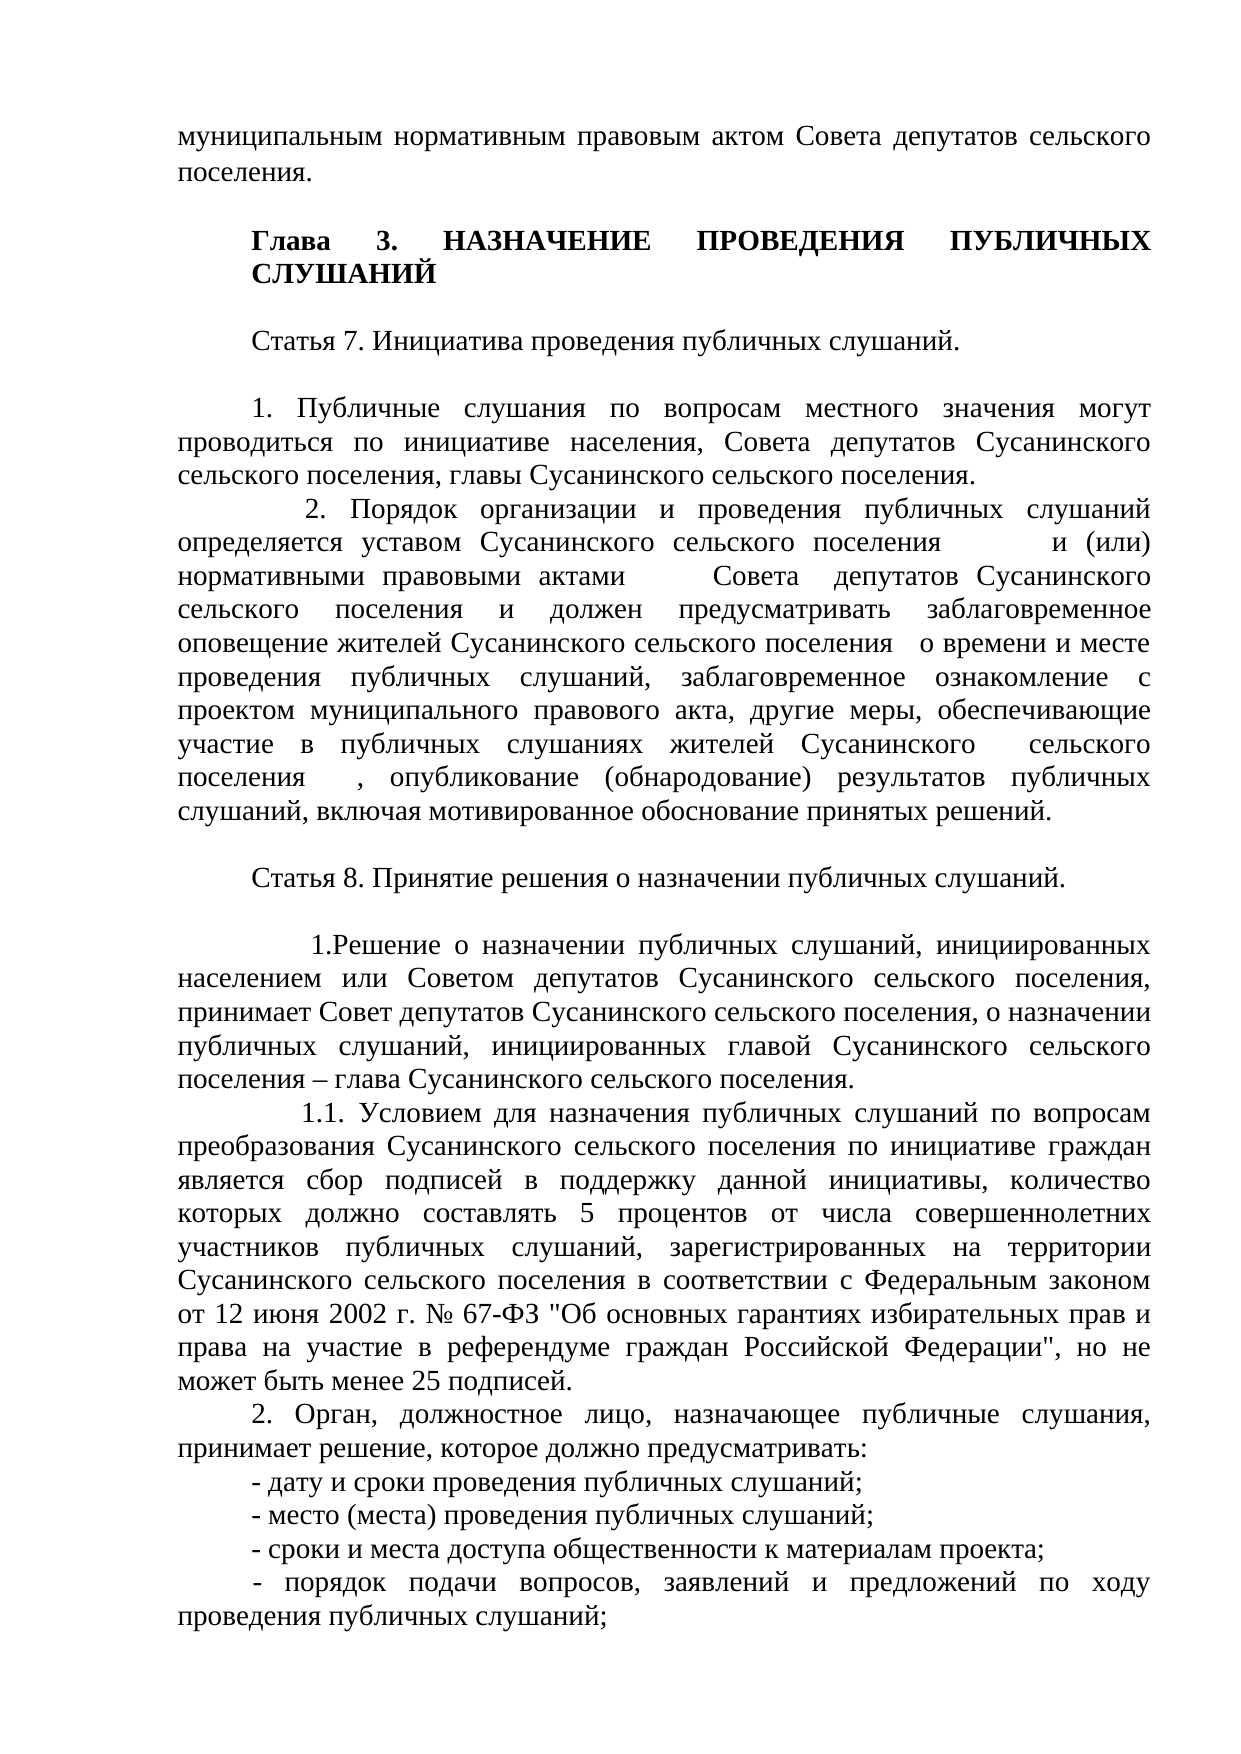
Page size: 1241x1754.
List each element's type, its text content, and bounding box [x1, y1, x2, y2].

text Статья 7. Инициатива проведения публичных слушаний. [177, 323, 1152, 357]
text Статья 8. Принятие решения о назначении публичных слушаний. [177, 860, 1152, 893]
text - место (места) проведения публичных слушаний; [177, 1497, 1152, 1531]
text 1. Публичные слушания по вопросам местного значения могут проводиться по инициативе населения, Совета депутатов Сусанинского сельского поселения, главы Сусанинского сельского поселения. [177, 390, 1152, 491]
text 1.1. Условием для назначения публичных слушаний по вопросам преобразования Сусанинского сельского поселения по инициативе граждан является сбор подписей в поддержку данной инициативы, количество которых должно составлять 5 процентов от числа совершеннолетних участников публичных слушаний, зарегистрированных на территории Сусанинского сельского поселения в соответствии с Федеральным законом от 12 июня 2002 г. № 67-ФЗ "Об основных гарантиях избирательных прав и права на участие в референдуме граждан Российской Федерации", но не может быть менее 25 подписей. [177, 1095, 1152, 1397]
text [177, 118, 1152, 187]
text - сроки и места доступа общественности к материалам проекта; [177, 1531, 1152, 1564]
text 2. Орган, должностное лицо, назначающее публичные слушания, принимает решение, которое должно предусматривать: [177, 1397, 1152, 1464]
text 1.Решение о назначении публичных слушаний, инициированных населением или Советом депутатов Сусанинского сельского поселения, принимает Совет депутатов Сусанинского сельского поселения, о назначении публичных слушаний, инициированных главой Сусанинского сельского поселения – глава Сусанинского сельского поселения. [177, 927, 1152, 1095]
text - дату и сроки проведения публичных слушаний; [177, 1464, 1152, 1497]
text - порядок подачи вопросов, заявлений и предложений по ходу проведения публичных слушаний; [177, 1564, 1152, 1631]
text Глава 3. НАЗНАЧЕНИЕ ПРОВЕДЕНИЯ ПУБЛИЧНЫХ СЛУШАНИЙ [251, 223, 1152, 290]
text 2. Порядок организации и проведения публичных слушаний определяется уставом Сусанинского сельского поселения и (или) нормативными правовыми актами Совета депутатов Сусанинского сельского поселения и должен предусматривать заблаговременное оповещение жителей Сусанинского сельского поселения о времени и месте проведения публичных слушаний, заблаговременное ознакомление с проектом муниципального правового акта, другие меры, обеспечивающие участие в публичных слушаниях жителей Сусанинского сельского поселения , опубликование (обнародование) результатов публичных слушаний, включая мотивированное обоснование принятых решений. [177, 491, 1152, 826]
